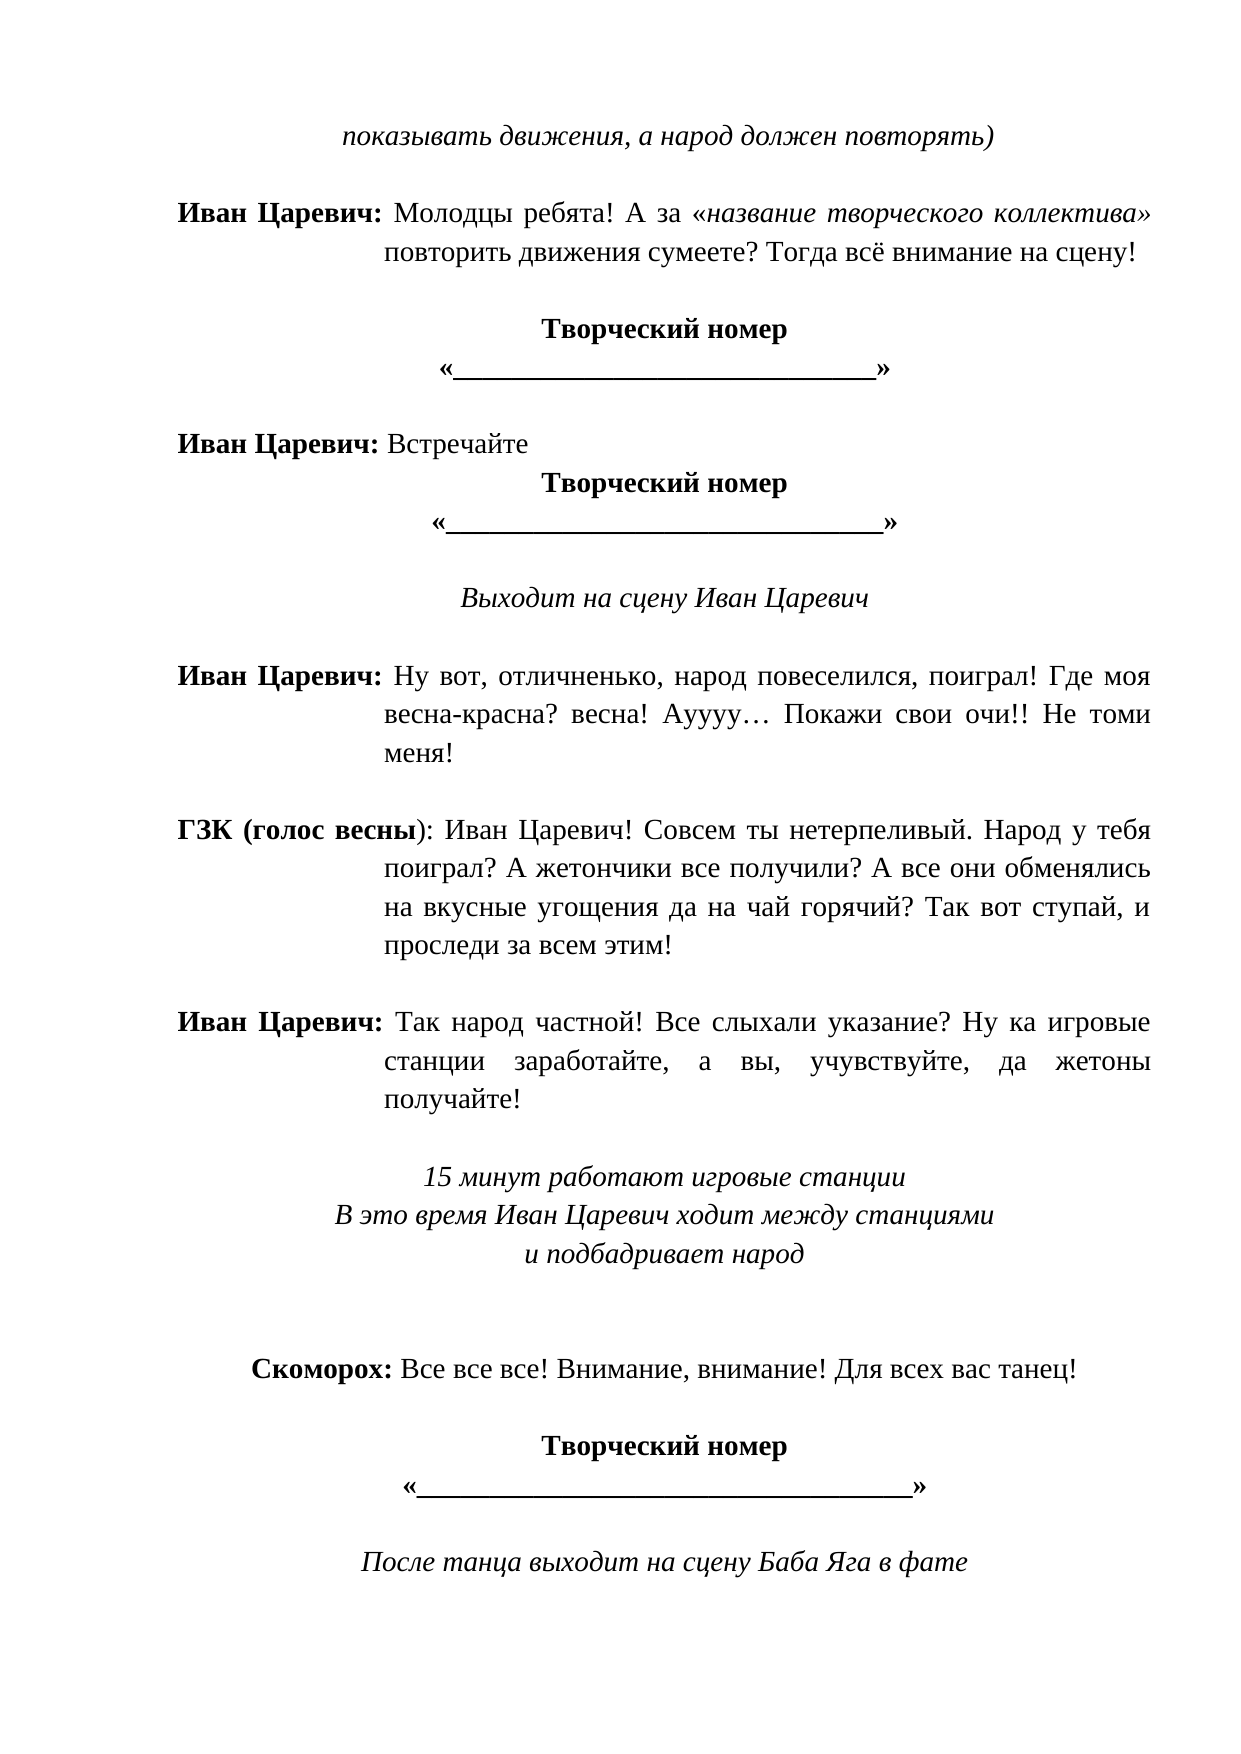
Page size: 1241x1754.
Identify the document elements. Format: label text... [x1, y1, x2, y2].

text Творческий номер [177, 311, 1152, 344]
text ГЗК (голос весны): Иван Царевич! Совсем ты нетерпеливый. Народ у тебя поиграл? А жетончики все получили? А все они обменялись на вкусные угощения да на чай горячий? Так вот ступай, и проследи за всем этим! [177, 812, 1152, 961]
text «______________________________» [177, 503, 1152, 537]
text Скоморох: Все все все! Внимание, внимание! Для всех вас танец! [177, 1351, 1152, 1385]
text После танца выходит на сцену Баба Яга в фате [177, 1544, 1152, 1578]
text Иван Царевич: Ну вот, отличненько, народ повеселился, поиграл! Где моя весна-красна? весна! Ауууу… Покажи свои очи!! Не томи меня! [177, 658, 1152, 768]
text Иван Царевич: Встречайте [177, 426, 1152, 460]
text Иван Царевич: Так народ частной! Все слыхали указание? Ну ка игровые станции заработайте, а вы, учувствуйте, да жетоны получайте! [177, 1004, 1152, 1115]
text Творческий номер [177, 465, 1152, 498]
text показывать движения, а народ должен повторять) [177, 118, 1152, 152]
text Выходит на сцену Иван Царевич [177, 581, 1152, 614]
text «_____________________________» [177, 349, 1152, 383]
text В это время Иван Царевич ходит между станциями [177, 1197, 1152, 1231]
text Иван Царевич: Молодцы ребята! А за «название творческого коллектива» повторить движения сумеете? Тогда всё внимание на сцену! [177, 195, 1152, 267]
text 15 минут работают игровые станции [177, 1159, 1152, 1192]
text Творческий номер [177, 1428, 1152, 1462]
text «__________________________________» [177, 1467, 1152, 1501]
text и подбадривает народ [177, 1236, 1152, 1269]
